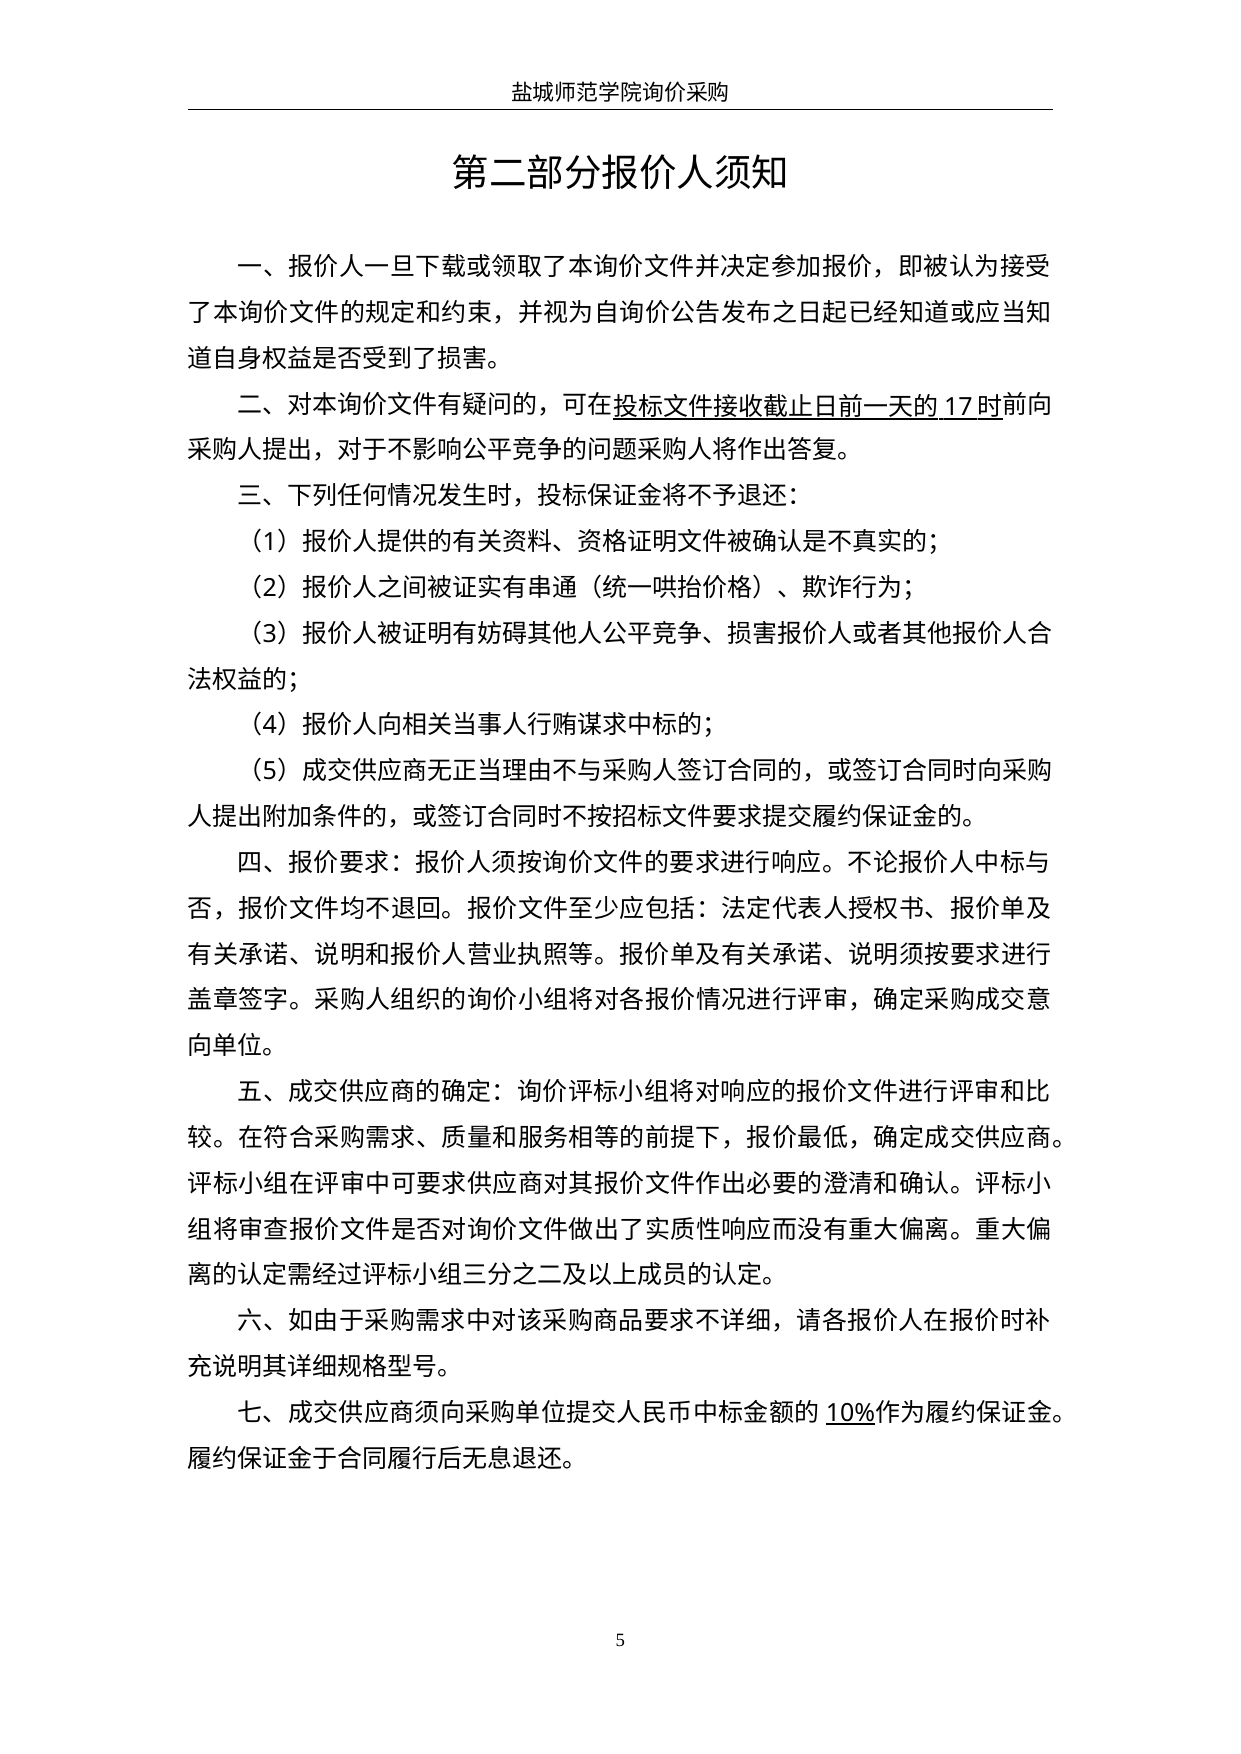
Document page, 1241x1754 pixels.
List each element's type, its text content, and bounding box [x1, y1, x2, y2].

text 第二部分报价人须知 [187, 150, 1053, 196]
text （2）报价人之间被证实有串通（统一哄抬价格）、欺诈行为； [187, 562, 1053, 608]
text 七、成交供应商须向采购单位提交人民币中标金额的10%作为履约保证金。履约保证金于合同履行后无息退还。 [187, 1387, 1053, 1479]
text （4）报价人向相关当事人行贿谋求中标的； [187, 700, 1053, 746]
text （5）成交供应商无正当理由不与采购人签订合同的，或签订合同时向采购人提出附加条件的，或签订合同时不按招标文件要求提交履约保证金的。 [187, 746, 1053, 837]
text （1）报价人提供的有关资料、资格证明文件被确认是不真实的； [187, 517, 1053, 562]
text 二、对本询价文件有疑问的，可在投标文件接收截止日前一天的17时前向采购人提出，对于不影响公平竞争的问题采购人将作出答复。 [187, 379, 1053, 471]
text 六、如由于采购需求中对该采购商品要求不详细，请各报价人在报价时补充说明其详细规格型号。 [187, 1296, 1053, 1387]
text 三、下列任何情况发生时，投标保证金将不予退还： [187, 471, 1053, 517]
text 一、报价人一旦下载或领取了本询价文件并决定参加报价，即被认为接受了本询价文件的规定和约束，并视为自询价公告发布之日起已经知道或应当知道自身权益是否受到了损害。 [187, 242, 1053, 379]
text 四、报价要求：报价人须按询价文件的要求进行响应。不论报价人中标与否，报价文件均不退回。报价文件至少应包括：法定代表人授权书、报价单及有关承诺、说明和报价人营业执照等。报价单及有关承诺、说明须按要求进行盖章签字。采购人组织的询价小组将对各报价情况进行评审，确定采购成交意向单位。 [187, 837, 1053, 1067]
text 五、成交供应商的确定：询价评标小组将对响应的报价文件进行评审和比较。在符合采购需求、质量和服务相等的前提下，报价最低，确定成交供应商。评标小组在评审中可要求供应商对其报价文件作出必要的澄清和确认。评标小组将审查报价文件是否对询价文件做出了实质性响应而没有重大偏离。重大偏离的认定需经过评标小组三分之二及以上成员的认定。 [187, 1067, 1053, 1296]
text （3）报价人被证明有妨碍其他人公平竞争、损害报价人或者其他报价人合法权益的； [187, 608, 1053, 700]
